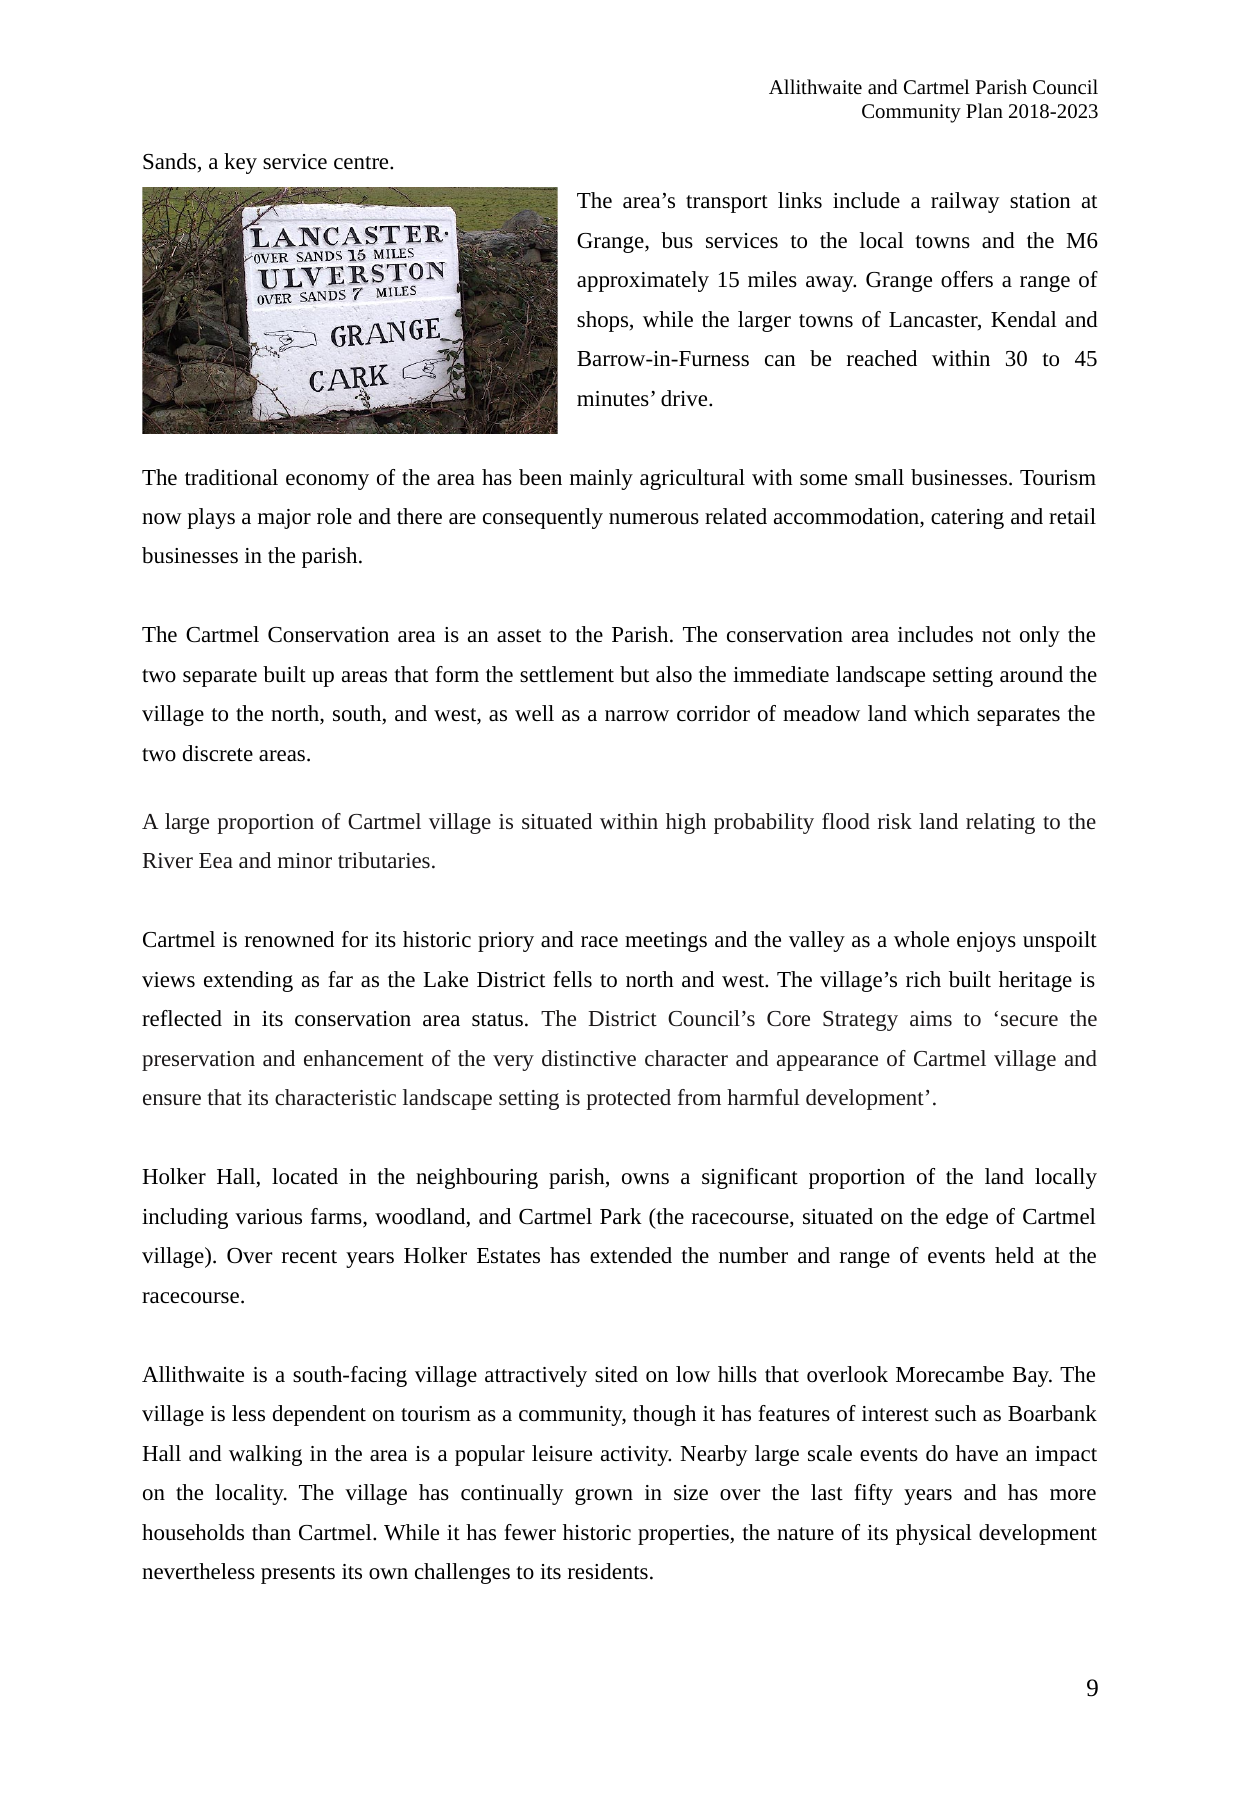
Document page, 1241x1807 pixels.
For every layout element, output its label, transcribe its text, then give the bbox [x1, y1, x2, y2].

text Allithwaite is a south-facing village attractively sited on low hills that overlook Morecambe Bay. The village is less dependent on tourism as a community, though it has features of interest such as Boarbank Hall and walking in the area is a popular leisure activity. Nearby large scale events do have an impact on the locality. The village has continually grown in size over the last fifty years and has more households than Cartmel. While it has fewer historic properties, the nature of its physical development nevertheless presents its own challenges to its residents. [142, 1361, 1098, 1584]
text A large proportion of Cartmel village is situated within high probability flood risk land relating to the River Eea and minor tributaries. [142, 808, 1098, 874]
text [142, 148, 1098, 174]
text Cartmel is renowned for its historic priory and race meetings and the valley as a whole enjoys unspoilt views extending as far as the Lake District fells to north and west. The village’s rich built heritage is reflected in its conservation area status. The District Council’s Core Strategy aims to ‘secure the preservation and enhancement of the very distinctive character and appearance of Cartmel village and ensure that its characteristic landscape setting is protected from harmful development’. [142, 927, 1098, 1111]
text The Cartmel Conservation area is an asset to the Parish. The conservation area includes not only the two separate built up areas that form the settlement but also the immediate landscape setting around the village to the north, south, and west, as well as a narrow corridor of meadow land which separates the two discrete areas. [142, 621, 1098, 766]
text The traditional economy of the area has been mainly agricultural with some small businesses. Tourism now plays a major role and there are consequently numerous related accommodation, catering and retail businesses in the parish. [142, 463, 1098, 569]
text Holker Hall, located in the neighbouring parish, owns a significant proportion of the land locally including various farms, woodland, and Cartmel Park (the racecourse, situated on the edge of Cartmel village). Over recent years Holker Estates has extended the number and range of events held at the racecourse. [142, 1163, 1098, 1308]
picture [142, 187, 558, 434]
text The area’s transport links include a railway station at Grange, bus services to the local towns and the M6 approximately 15 miles away. Grange offers a range of shops, while the larger towns of Lancaster, Kendal and Barrow-in-Furness can be reached within 30 to 45 minutes’ drive. [558, 187, 1098, 411]
